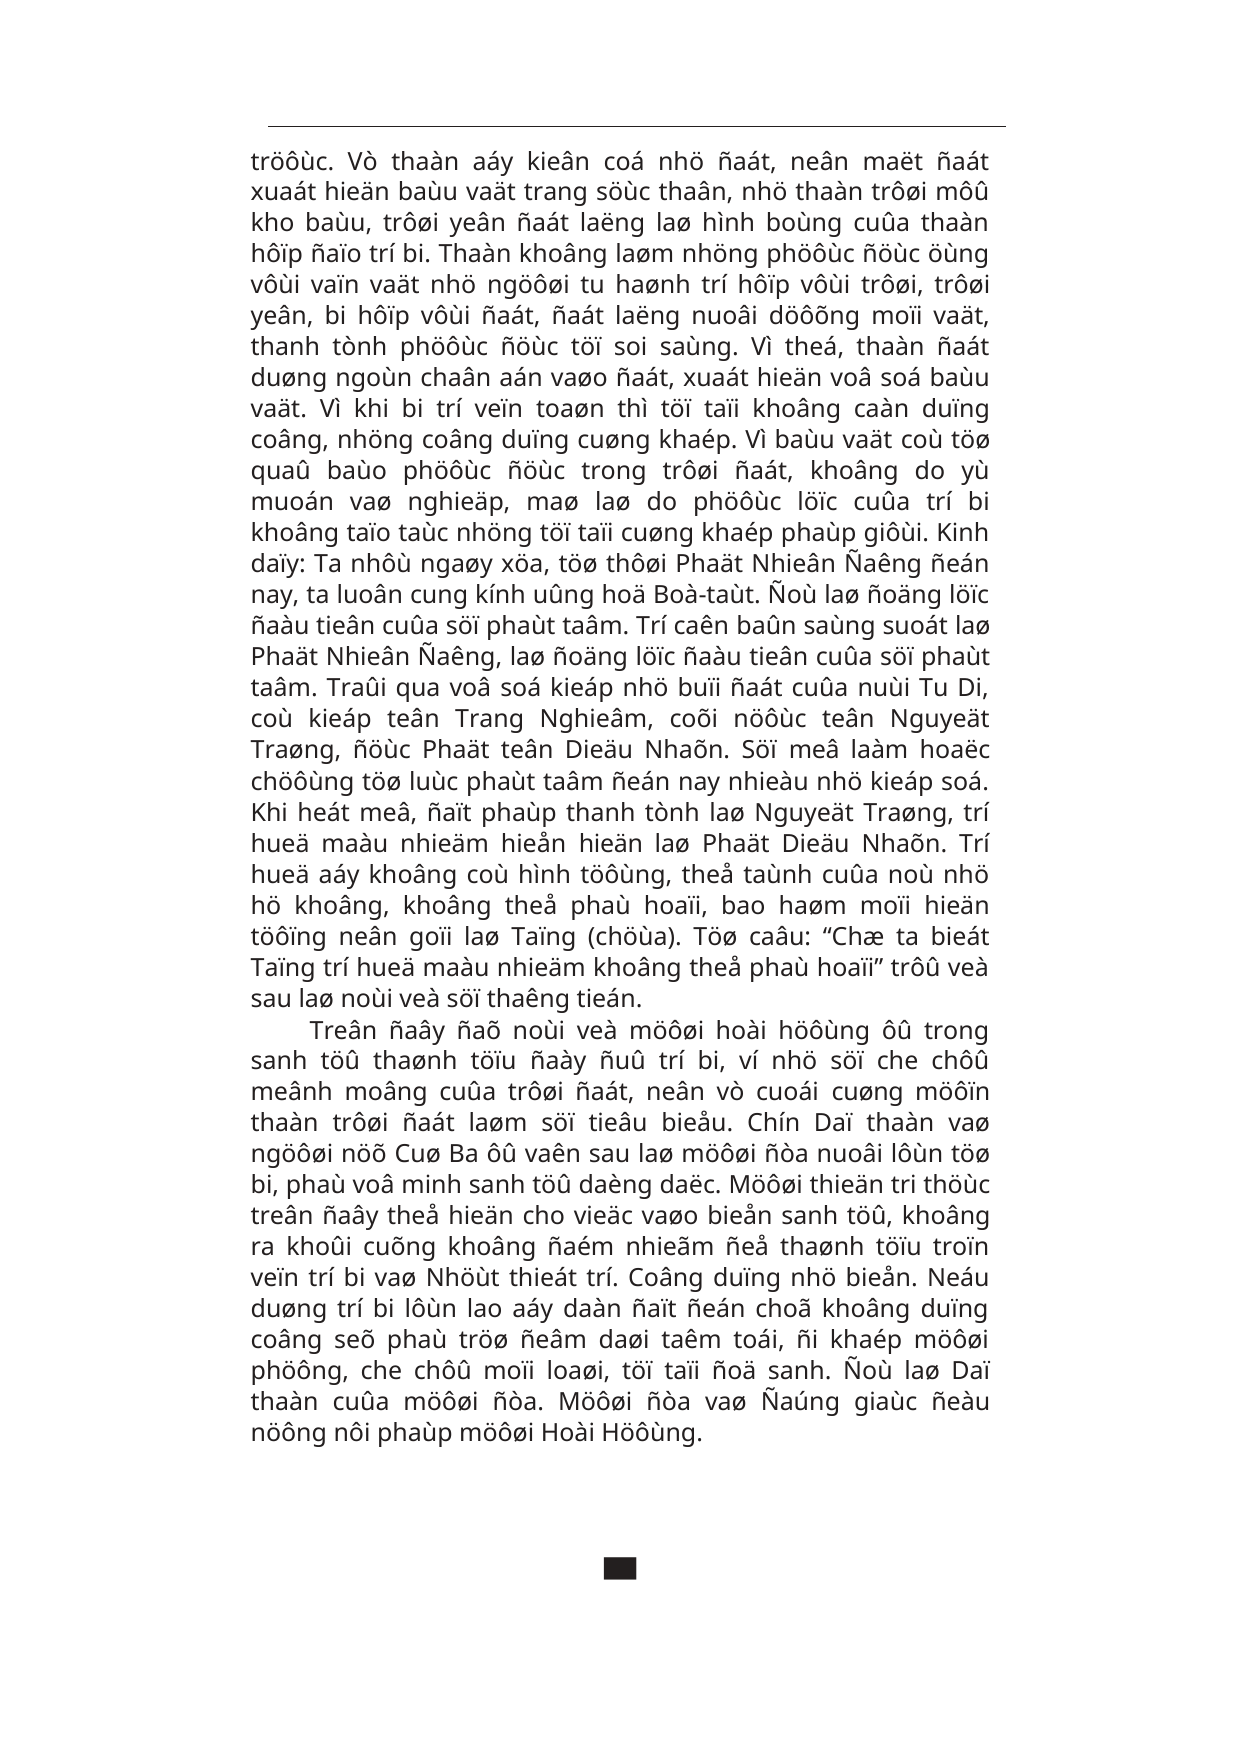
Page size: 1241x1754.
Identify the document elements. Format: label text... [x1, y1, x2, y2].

text Treân ñaây ñaõ noùi veà möôøi hoài höôùng ôû trong sanh töû thaønh töïu ñaày ñuû trí bi, ví nhö söï che chôû meânh moâng cuûa trôøi ñaát, neân vò cuoái cuøng möôïn thaàn trôøi ñaát laøm söï tieâu bieåu. Chín Daï thaàn vaø ngöôøi nöõ Cuø Ba ôû vaên sau laø möôøi ñòa nuoâi lôùn töø bi, phaù voâ minh sanh töû daèng daëc. Möôøi thieän tri thöùc treân ñaây theå hieän cho vieäc vaøo bieån sanh töû, khoâng ra khoûi cuõng khoâng ñaém nhieãm ñeå thaønh töïu troïn veïn trí bi vaø Nhöùt thieát trí. Coâng duïng nhö bieån. Neáu duøng trí bi lôùn lao aáy daàn ñaït ñeán choã khoâng duïng coâng seõ phaù tröø ñeâm daøi taêm toái, ñi khaép möôøi phöông, che chôû moïi loaøi, töï taïi ñoä sanh. Ñoù laø Daï thaàn cuûa möôøi ñòa. Möôøi ñòa vaø Ñaúng giaùc ñeàu nöông nôi phaùp möôøi Hoài Höôùng. [250, 1014, 990, 1449]
text tröôùc. Vò thaàn aáy kieân coá nhö ñaát, neân maët ñaát xuaát hieän baùu vaät trang söùc thaân, nhö thaàn trôøi môû kho baùu, trôøi yeân ñaát laëng laø hình boùng cuûa thaàn hôïp ñaïo trí bi. Thaàn khoâng laøm nhöng phöôùc ñöùc öùng vôùi vaïn vaät nhö ngöôøi tu haønh trí hôïp vôùi trôøi, trôøi yeân, bi hôïp vôùi ñaát, ñaát laëng nuoâi döôõng moïi vaät, thanh tònh phöôùc ñöùc töï soi saùng. Vì theá, thaàn ñaát duøng ngoùn chaân aán vaøo ñaát, xuaát hieän voâ soá baùu vaät. Vì khi bi trí veïn toaøn thì töï taïi khoâng caàn duïng coâng, nhöng coâng duïng cuøng khaép. Vì baùu vaät coù töø quaû baùo phöôùc ñöùc trong trôøi ñaát, khoâng do yù muoán vaø nghieäp, maø laø do phöôùc löïc cuûa trí bi khoâng taïo taùc nhöng töï taïi cuøng khaép phaùp giôùi. Kinh daïy: Ta nhôù ngaøy xöa, töø thôøi Phaät Nhieân Ñaêng ñeán nay, ta luoân cung kính uûng hoä Boà-taùt. Ñoù laø ñoäng löïc ñaàu tieân cuûa söï phaùt taâm. Trí caên baûn saùng suoát laø Phaät Nhieân Ñaêng, laø ñoäng löïc ñaàu tieân cuûa söï phaùt taâm. Traûi qua voâ soá kieáp nhö buïi ñaát cuûa nuùi Tu Di, coù kieáp teân Trang Nghieâm, coõi nöôùc teân Nguyeät Traøng, ñöùc Phaät teân Dieäu Nhaõn. Söï meâ laàm hoaëc chöôùng töø luùc phaùt taâm ñeán nay nhieàu nhö kieáp soá. Khi heát meâ, ñaït phaùp thanh tònh laø Nguyeät Traøng, trí hueä maàu nhieäm hieån hieän laø Phaät Dieäu Nhaõn. Trí hueä aáy khoâng coù hình töôùng, theå taùnh cuûa noù nhö hö khoâng, khoâng theå phaù hoaïi, bao haøm moïi hieän töôïng neân goïi laø Taïng (chöùa). Töø caâu: “Chæ ta bieát Taïng trí hueä maàu nhieäm khoâng theå phaù hoaïi” trôû veà sau laø noùi veà söï thaêng tieán. [250, 145, 990, 1014]
text ■ [175, 1545, 1065, 1585]
